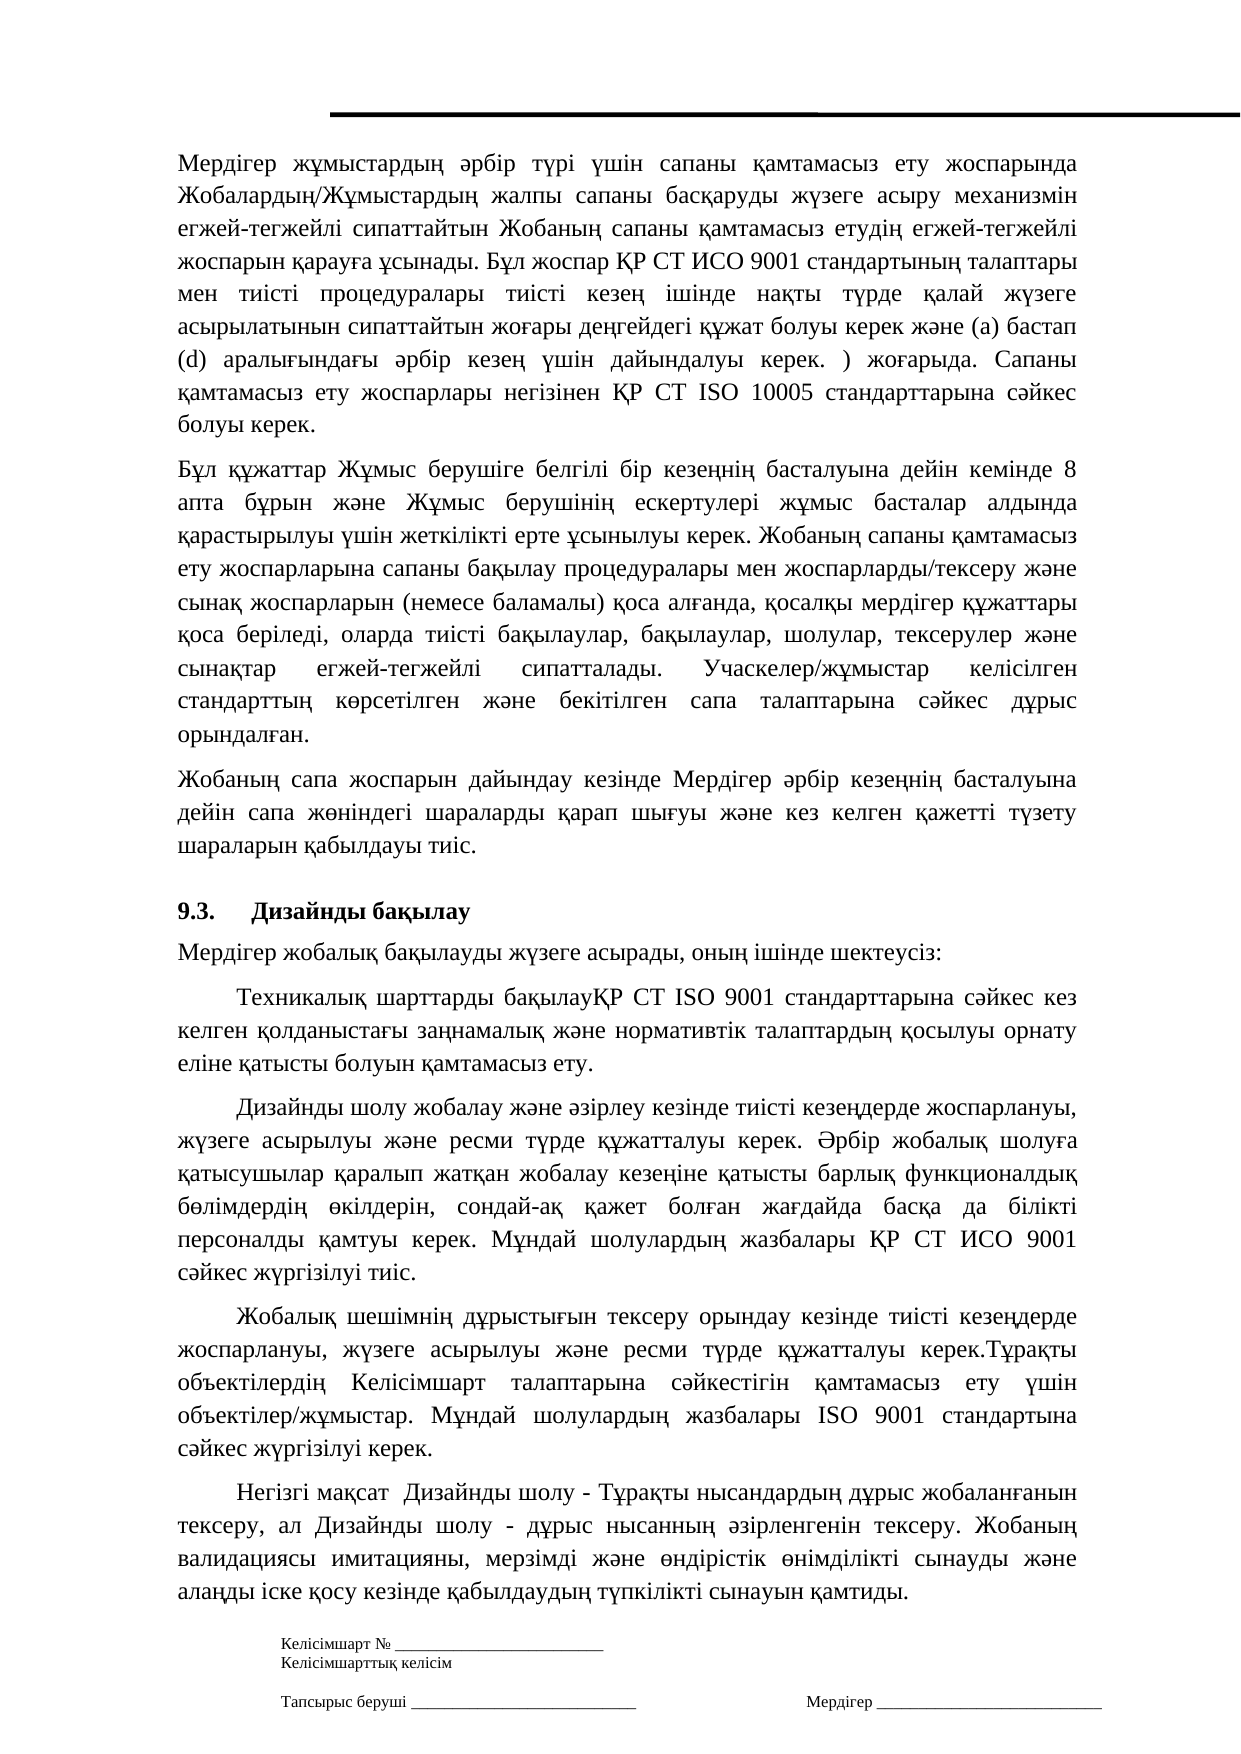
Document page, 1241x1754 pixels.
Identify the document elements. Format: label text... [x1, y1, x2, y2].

text  Техникалық шарттарды бақылауҚР СТ ISO 9001 стандарттарына сәйкес кез келген қолданыстағы заңнамалық және нормативтік талаптардың қосылуы орнату еліне қатысты болуын қамтамасыз ету. [177, 982, 1078, 1077]
text 9.3. Дизайнды бақылау [177, 896, 1078, 925]
text Мердігер жұмыстардың әрбір түрі үшін сапаны қамтамасыз ету жоспарында Жобалардың/Жұмыстардың жалпы сапаны басқаруды жүзеге асыру механизмін егжей-тегжейлі сипаттайтын Жобаның сапаны қамтамасыз етудің егжей-тегжейлі жоспарын қарауға ұсынады. Бұл жоспар ҚР СТ ИСО 9001 стандартының талаптары мен тиісті процедуралары тиісті кезең ішінде нақты түрде қалай жүзеге асырылатынын сипаттайтын жоғары деңгейдегі құжат болуы керек және (а) бастап (d) аралығындағы әрбір кезең үшін дайындалуы керек. ) жоғарыда. Сапаны қамтамасыз ету жоспарлары негізінен ҚР СТ ISO 10005 стандарттарына сәйкес болуы керек. [177, 148, 1078, 438]
text Бұл құжаттар Жұмыс берушіге белгілі бір кезеңнің басталуына дейін кемінде 8 апта бұрын және Жұмыс берушінің ескертулері жұмыс басталар алдында қарастырылуы үшін жеткілікті ерте ұсынылуы керек. Жобаның сапаны қамтамасыз ету жоспарларына сапаны бақылау процедуралары мен жоспарларды/тексеру және сынақ жоспарларын (немесе баламалы) қоса алғанда, қосалқы мердігер құжаттары қоса беріледі, оларда тиісті бақылаулар, бақылаулар, шолулар, тексерулер және сынақтар егжей-тегжейлі сипатталады. Учаскелер/жұмыстар келісілген стандарттың көрсетілген және бекітілген сапа талаптарына сәйкес дұрыс орындалған. [177, 454, 1078, 747]
text  Жобалық шешімнің дұрыстығын тексеру орындау кезінде тиісті кезеңдерде жоспарлануы, жүзеге асырылуы және ресми түрде құжатталуы керек.Тұрақты объектілердің Келісімшарт талаптарына сәйкестігін қамтамасыз ету үшін объектілер/жұмыстар. Мұндай шолулардың жазбалары ISO 9001 стандартына сәйкес жүргізілуі керек. [177, 1301, 1078, 1462]
text Мердігер жобалық бақылауды жүзеге асырады, оның ішінде шектеусіз: [177, 937, 1078, 966]
text  Негізгі мақсат Дизайнды шолу - Тұрақты нысандардың дұрыс жобаланғанын тексеру, ал Дизайнды шолу - дұрыс нысанның әзірленгенін тексеру. Жобаның валидациясы имитацияны, мерзімді және өндірістік өнімділікті сынауды және алаңды іске қосу кезінде қабылдаудың түпкілікті сынауын қамтиды. [177, 1477, 1078, 1605]
text  Дизайнды шолу жобалау және әзірлеу кезінде тиісті кезеңдерде жоспарлануы, жүзеге асырылуы және ресми түрде құжатталуы керек. Әрбір жобалық шолуға қатысушылар қаралып жатқан жобалау кезеңіне қатысты барлық функционалдық бөлімдердің өкілдерін, сондай-ақ қажет болған жағдайда басқа да білікті персоналды қамтуы керек. Мұндай шолулардың жазбалары ҚР СТ ИСО 9001 сәйкес жүргізілуі тиіс. [177, 1092, 1078, 1286]
text Жобаның сапа жоспарын дайындау кезінде Мердігер әрбір кезеңнің басталуына дейін сапа жөніндегі шараларды қарап шығуы және кез келген қажетті түзету шараларын қабылдауы тиіс. [177, 764, 1078, 859]
